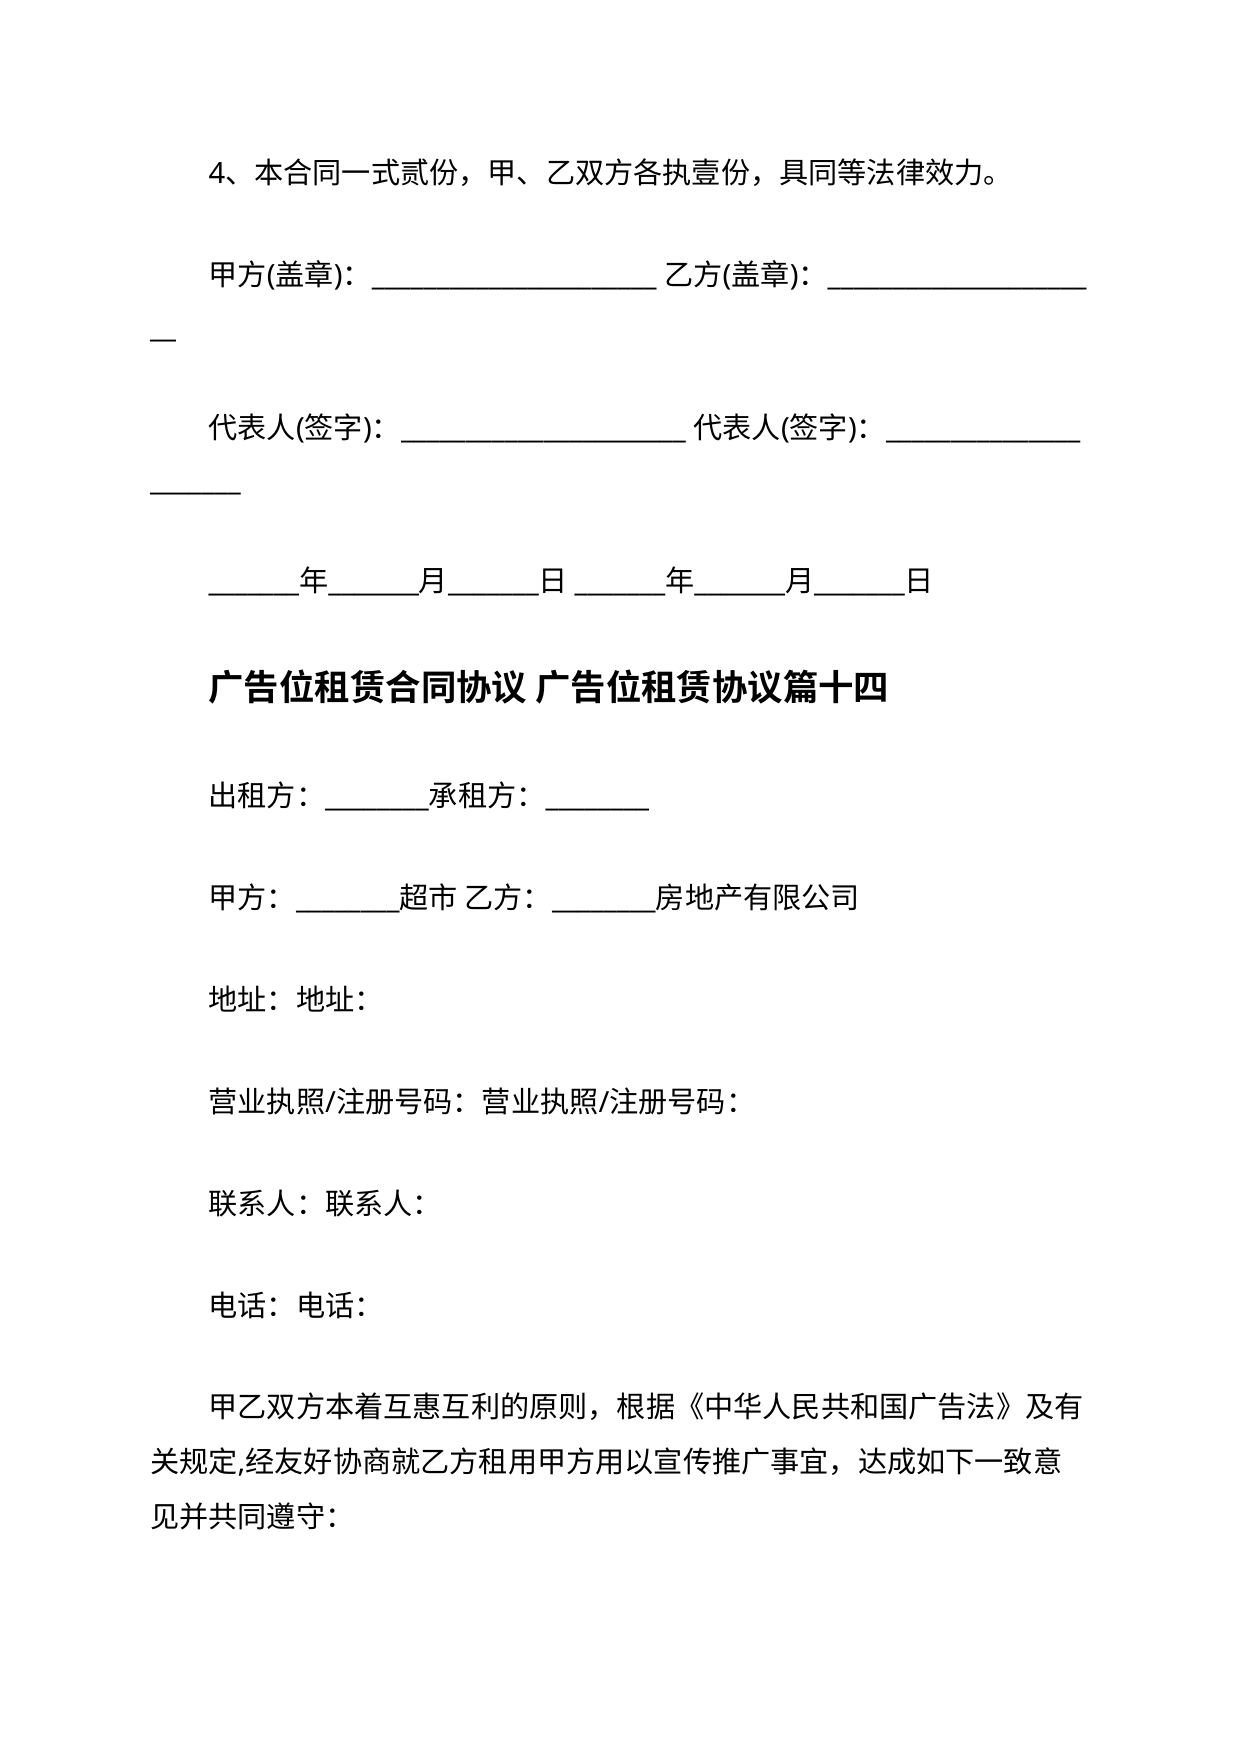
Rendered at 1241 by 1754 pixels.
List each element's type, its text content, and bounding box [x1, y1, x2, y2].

text 出租方：________承租方：________ [150, 773, 1090, 815]
text 甲乙双方本着互惠互利的原则，根据《中华人民共和国广告法》及有关规定,经友好协商就乙方租用甲方用以宣传推广事宜，达成如下一致意见并共同遵守： [150, 1384, 1090, 1536]
text 营业执照/注册号码：营业执照/注册号码： [150, 1078, 1090, 1121]
text 4、本合同一式贰份，甲、乙双方各执壹份，具同等法律效力。 [150, 150, 1090, 192]
text _______年_______月_______日 _______年_______月_______日 [150, 557, 1090, 600]
text 电话：电话： [150, 1282, 1090, 1324]
text 甲方：________超市 乙方：________房地产有限公司 [150, 875, 1090, 917]
text 甲方(盖章)：______________________ 乙方(盖章)：______________________ [150, 252, 1090, 346]
text 广告位租赁合同协议 广告位租赁协议篇十四 [150, 659, 1090, 711]
text 地址：地址： [150, 977, 1090, 1019]
text 代表人(签字)：______________________ 代表人(签字)：______________________ [150, 405, 1090, 499]
text 联系人：联系人： [150, 1181, 1090, 1223]
